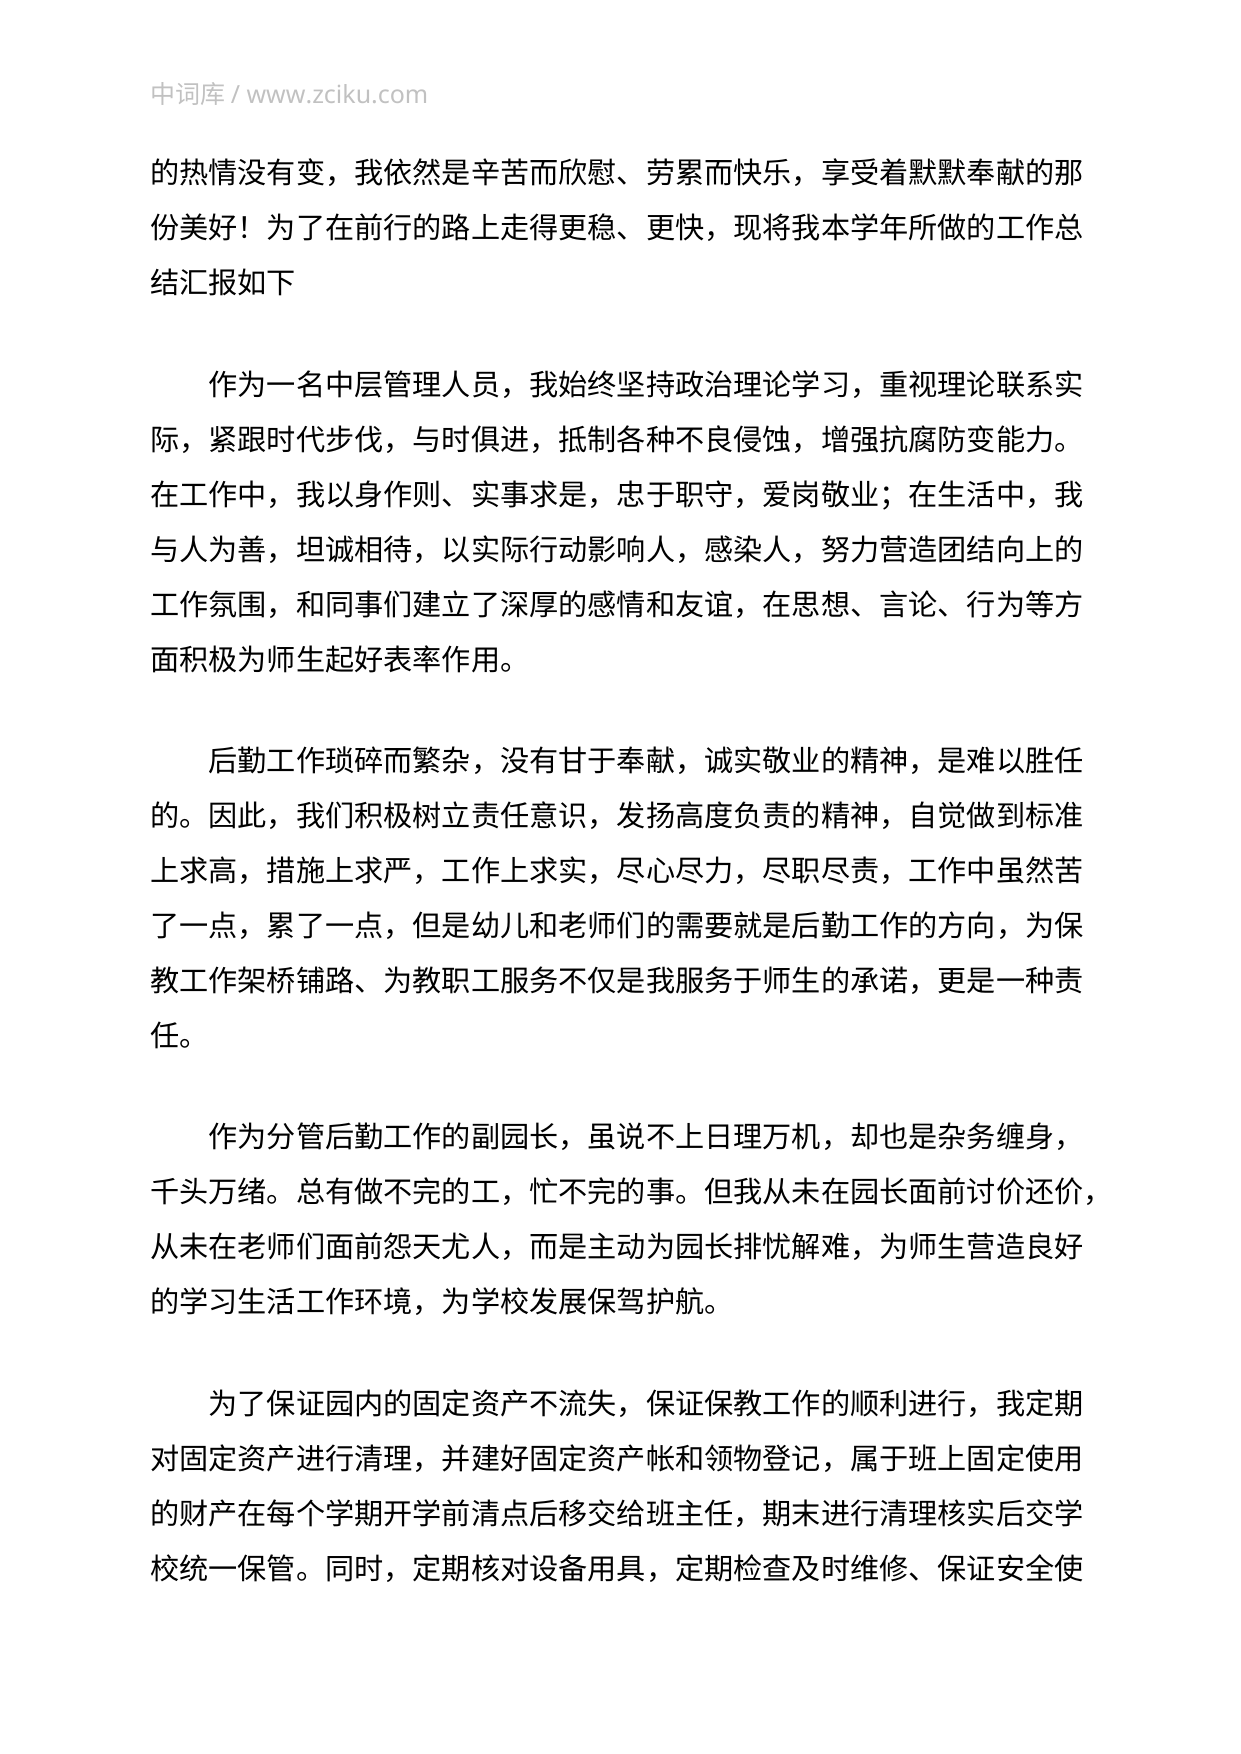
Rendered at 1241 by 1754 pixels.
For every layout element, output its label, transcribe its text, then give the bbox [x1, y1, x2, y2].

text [150, 1381, 1090, 1587]
text 作为一名中层管理人员，我始终坚持政治理论学习，重视理论联系实际，紧跟时代步伐，与时俱进，抵制各种不良侵蚀，增强抗腐防变能力。在工作中，我以身作则、实事求是，忠于职守，爱岗敬业；在生活中，我与人为善，坦诚相待，以实际行动影响人，感染人，努力营造团结向上的工作氛围，和同事们建立了深厚的感情和友谊，在思想、言论、行为等方面积极为师生起好表率作用。 [150, 362, 1090, 678]
text 作为分管后勤工作的副园长，虽说不上日理万机，却也是杂务缠身，千头万绪。总有做不完的工，忙不完的事。但我从未在园长面前讨价还价，从未在老师们面前怨天尤人，而是主动为园长排忧解难，为师生营造良好的学习生活工作环境，为学校发展保驾护航。 [150, 1114, 1090, 1321]
text 后勤工作琐碎而繁杂，没有甘于奉献，诚实敬业的精神，是难以胜任的。因此，我们积极树立责任意识，发扬高度负责的精神，自觉做到标准上求高，措施上求严，工作上求实，尽心尽力，尽职尽责，工作中虽然苦了一点，累了一点，但是幼儿和老师们的需要就是后勤工作的方向，为保教工作架桥铺路、为教职工服务不仅是我服务于师生的承诺，更是一种责任。 [150, 738, 1090, 1054]
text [150, 150, 1090, 302]
